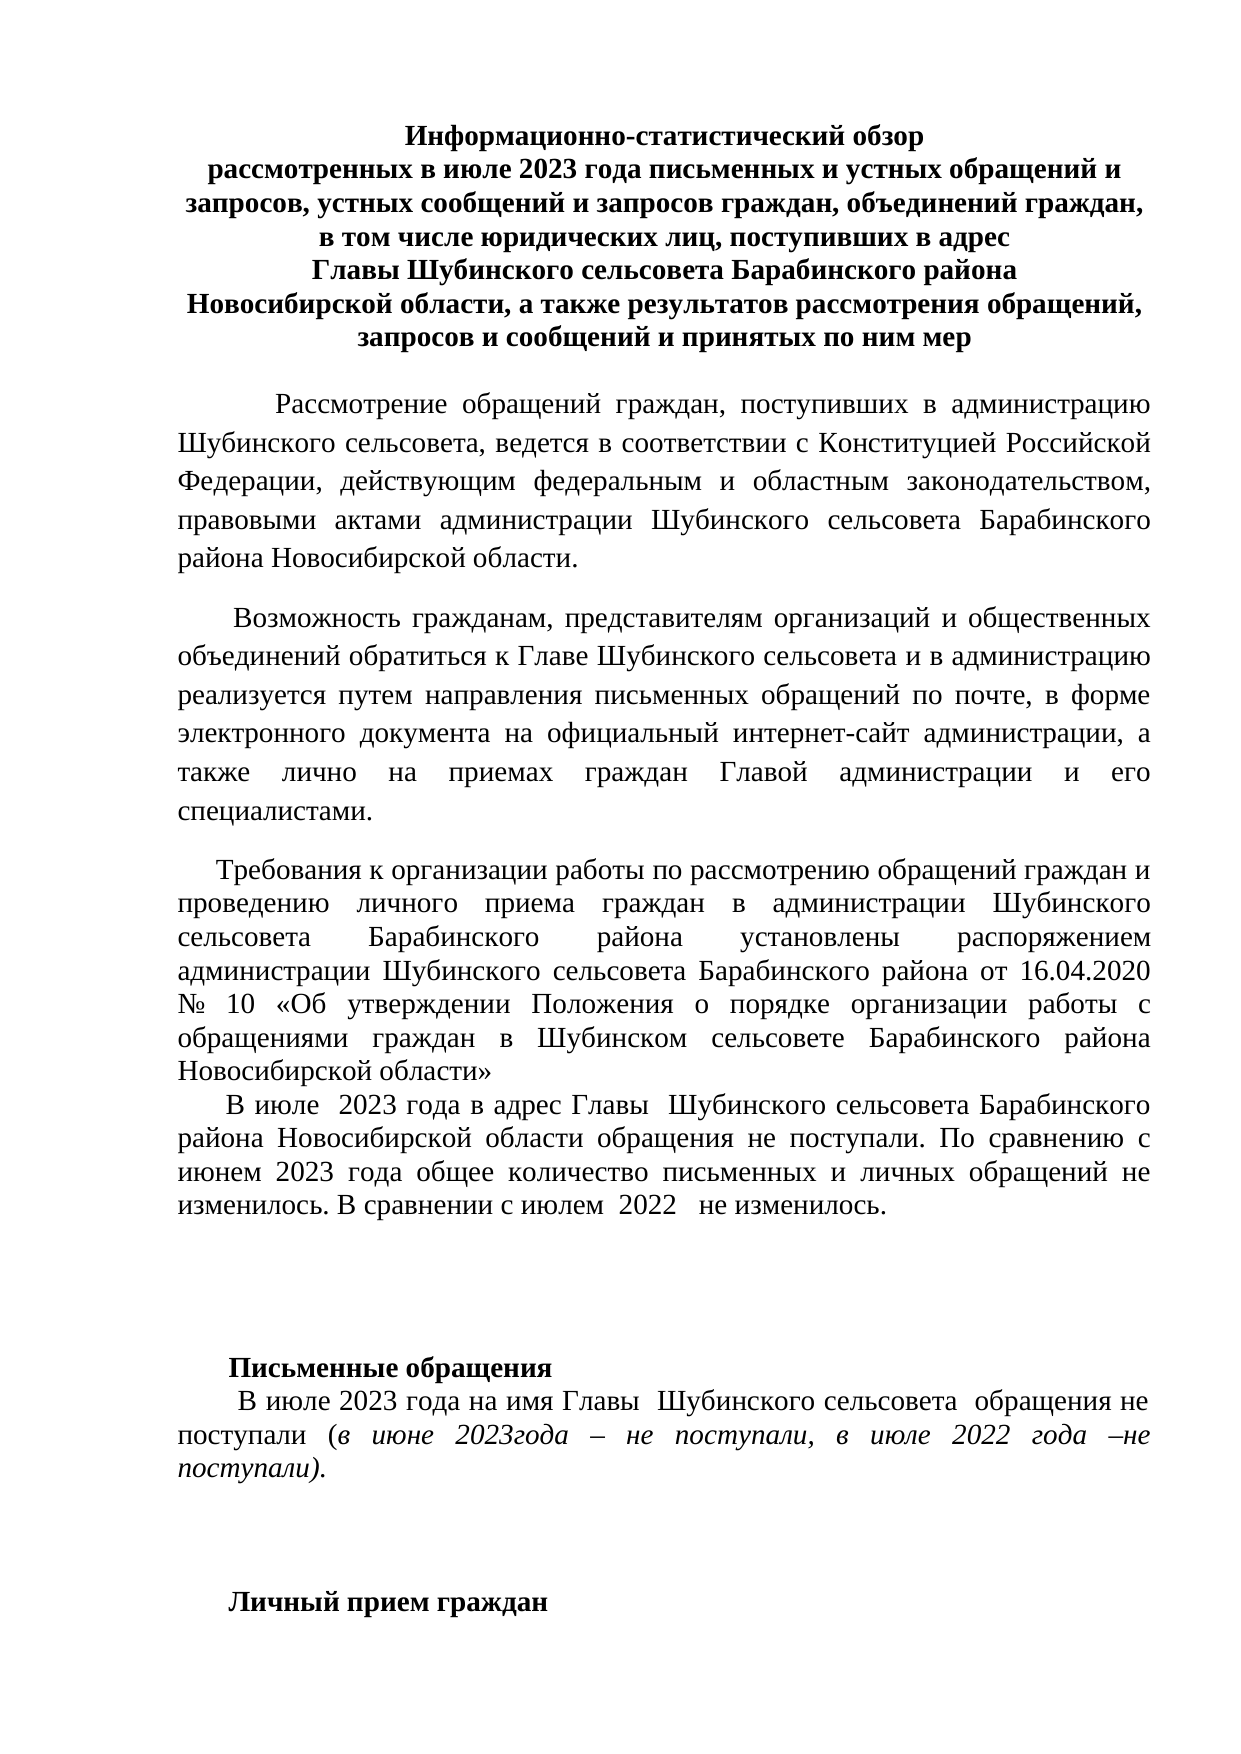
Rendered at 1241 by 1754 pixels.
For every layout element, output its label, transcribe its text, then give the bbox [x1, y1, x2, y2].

text Личный прием граждан [177, 1584, 1152, 1618]
text В июле 2023 года в адрес Главы Шубинского сельсовета Барабинского района Новосибирской области обращения не поступали. По сравнению с июнем 2023 года общее количество письменных и личных обращений не изменилось. В сравнении с июлем 2022 не изменилось. [177, 1087, 1152, 1221]
text Письменные обращения [177, 1350, 1152, 1383]
text В июле 2023 года на имя Главы Шубинского сельсовета обращения не поступали (в июне 2023года – не поступали, в июле 2022 года –не поступали). [177, 1383, 1152, 1484]
text Возможность гражданам, представителям организаций и общественных объединений обратиться к Главе Шубинского сельсовета и в администрацию реализуется путем направления письменных обращений по почте, в форме электронного документа на официальный интернет-сайт администрации, а также лично на приемах граждан Главой администрации и его специалистами. [177, 600, 1152, 826]
text запросов, устных сообщений и запросов граждан, объединений граждан, в том числе юридических лиц, поступивших в адрес [177, 185, 1152, 252]
text Требования к организации работы по рассмотрению обращений граждан и проведению личного приема граждан в администрации Шубинского сельсовета Барабинского района установлены распоряжением администрации Шубинского сельсовета Барабинского района от 16.04.2020 № 10 «Об утверждении Положения о порядке организации работы с обращениями граждан в Шубинском сельсовете Барабинского района Новосибирской области» [177, 852, 1152, 1087]
text Информационно-статистический обзор [177, 118, 1152, 152]
text Новосибирской области, а также результатов рассмотрения обращений, [177, 286, 1152, 319]
text Главы Шубинского сельсовета Барабинского района [177, 252, 1152, 286]
text рассмотренных в июле 2023 года письменных и устных обращений и [177, 152, 1152, 185]
text запросов и сообщений и принятых по ним мер [177, 319, 1152, 353]
text Рассмотрение обращений граждан, поступивших в администрацию Шубинского сельсовета, ведется в соответствии с Конституцией Российской Федерации, действующим федеральным и областным законодательством, правовыми актами администрации Шубинского сельсовета Барабинского района Новосибирской области. [177, 386, 1152, 574]
